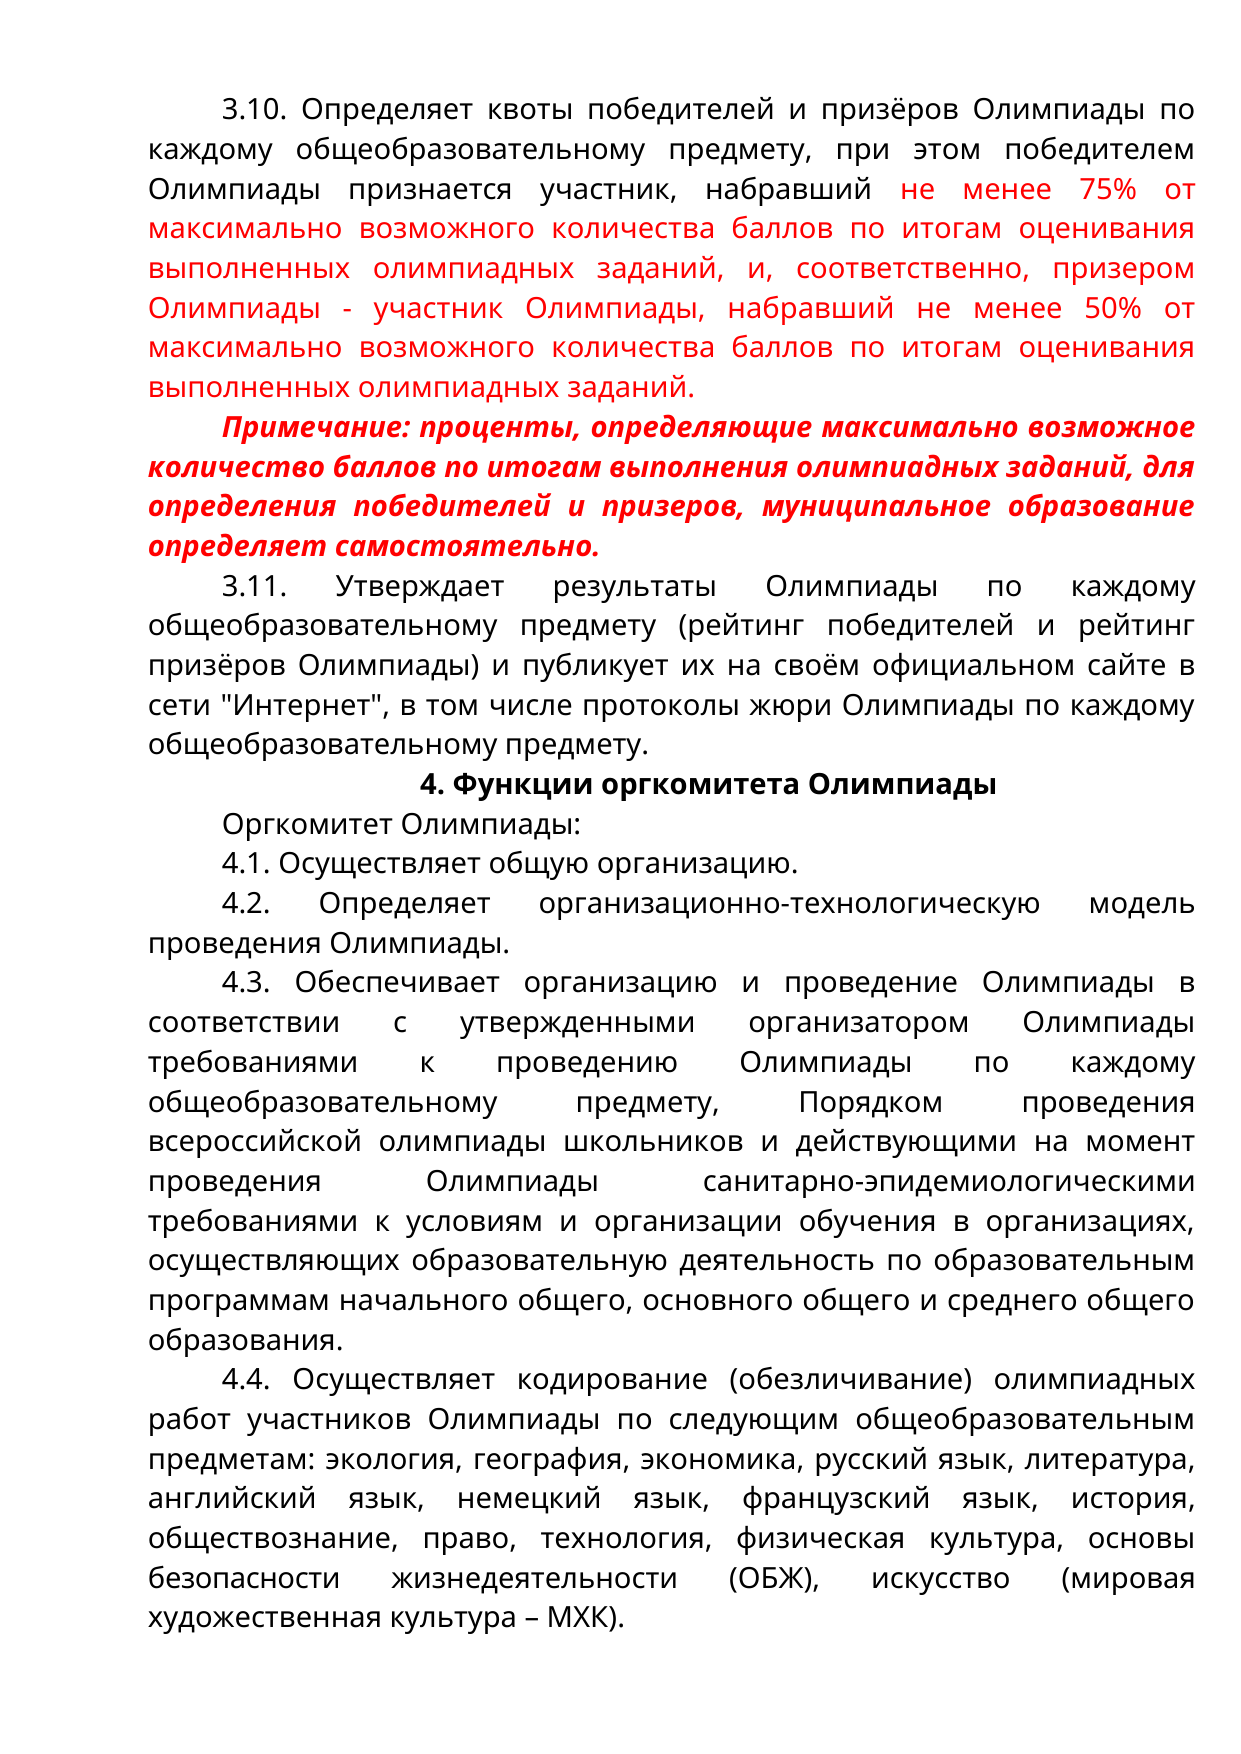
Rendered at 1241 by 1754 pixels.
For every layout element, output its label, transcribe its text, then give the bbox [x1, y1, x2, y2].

text 4.1. Осуществляет общую организацию. [148, 843, 1196, 882]
text 4.3. Обеспечивает организацию и проведение Олимпиады в соответствии с утвержденными организатором Олимпиады требованиями к проведению Олимпиады по каждому общеобразовательному предмету, Порядком проведения всероссийской олимпиады школьников и действующими на момент проведения Олимпиады санитарно-эпидемиологическими требованиями к условиям и организации обучения в организациях, осуществляющих образовательную деятельность по образовательным программам начального общего, основного общего и среднего общего образования. [148, 962, 1196, 1359]
text 4. Функции оргкомитета Олимпиады [148, 763, 1196, 803]
text 3.11. Утверждает результаты Олимпиады по каждому общеобразовательному предмету (рейтинг победителей и рейтинг призёров Олимпиады) и публикует их на своём официальном сайте в сети "Интернет", в том числе протоколы жюри Олимпиады по каждому общеобразовательному предмету. [148, 565, 1196, 763]
text Примечание: проценты, определяющие максимально возможное количество баллов по итогам выполнения олимпиадных заданий, для определения победителей и призеров, муниципальное образование определяет самостоятельно. [148, 406, 1196, 565]
text 3.10. Определяет квоты победителей и призёров Олимпиады по каждому общеобразовательному предмету, при этом победителем Олимпиады признается участник, набравший не менее 75% от максимально возможного количества баллов по итогам оценивания выполненных олимпиадных заданий, и, соответственно, призером Олимпиады - участник Олимпиады, набравший не менее 50% от максимально возможного количества баллов по итогам оценивания выполненных олимпиадных заданий. [148, 89, 1196, 406]
text 4.2. Определяет организационно-технологическую модель проведения Олимпиады. [148, 882, 1196, 962]
text 4.4. Осуществляет кодирование (обезличивание) олимпиадных работ участников Олимпиады по следующим общеобразовательным предметам: экология, география, экономика, русский язык, литература, английский язык, немецкий язык, французский язык, история, обществознание, право, технология, физическая культура, основы безопасности жизнедеятельности (ОБЖ), искусство (мировая художественная культура – МХК). [148, 1359, 1196, 1636]
text Оргкомитет Олимпиады: [148, 803, 1196, 843]
